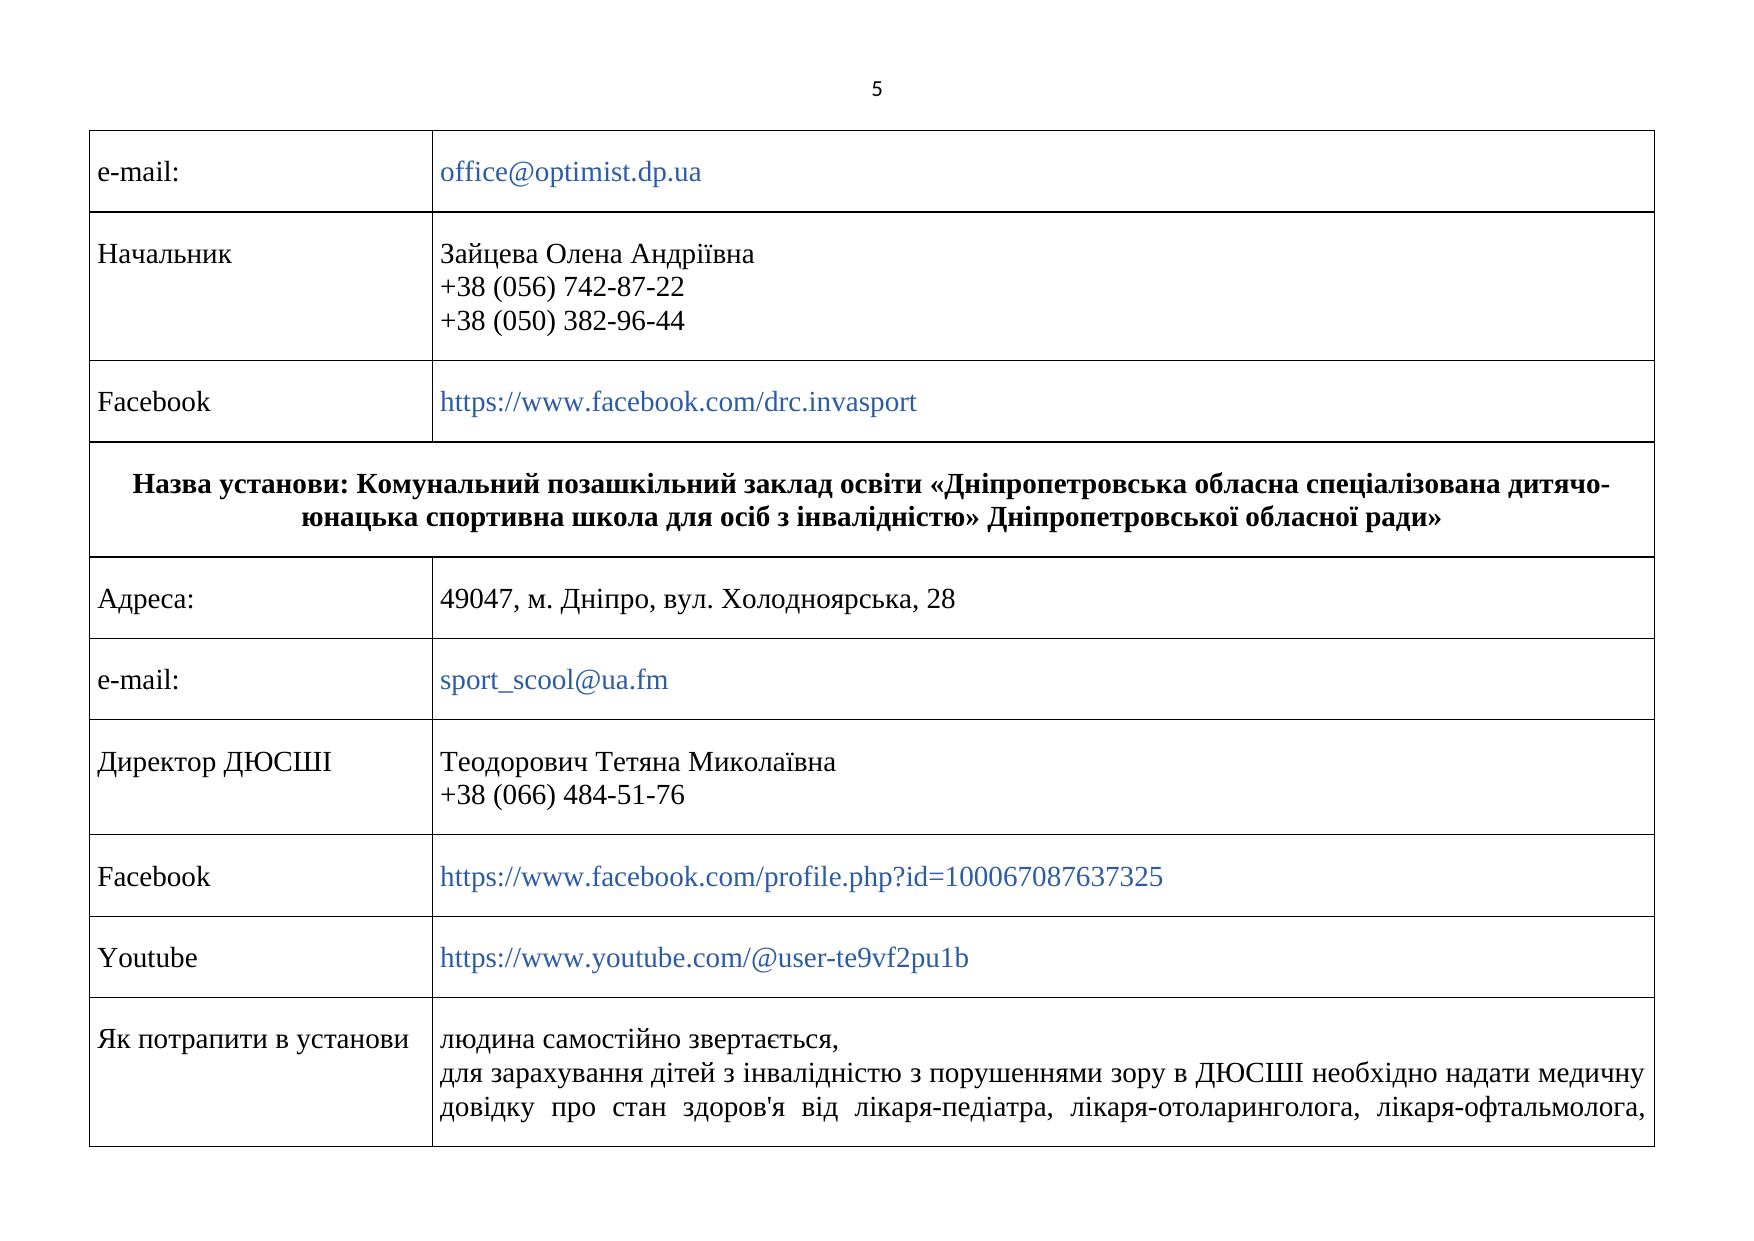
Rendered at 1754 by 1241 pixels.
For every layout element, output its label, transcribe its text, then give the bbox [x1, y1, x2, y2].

table_cell e-mail: [90, 131, 432, 211]
table_cell https://www.youtube.com/@user-te9vf2pu1b [433, 917, 1654, 997]
table_cell Facebook [90, 835, 432, 916]
table_cell Зайцева Олена Андріївна +38 (056) 742-87-22 +38 (050) 382-96-44 [433, 213, 1654, 360]
table_cell Youtube [90, 917, 432, 997]
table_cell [433, 998, 1654, 1146]
table_cell https://www.facebook.com/profile.php?id=100067087637325 [433, 835, 1654, 916]
table_cell Адреса: [90, 558, 432, 638]
table_cell 49047, м. Дніпро, вул. Холодноярська, 28 [433, 558, 1654, 638]
table_cell office@optimist.dp.ua [433, 131, 1654, 211]
table_cell Начальник [90, 213, 432, 360]
table_cell Facebook [90, 361, 432, 441]
table_cell e-mail: [90, 639, 432, 719]
table_cell Директор ДЮСШІ [90, 720, 432, 834]
table_cell sport_scool@ua.fm [433, 639, 1654, 719]
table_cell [90, 998, 432, 1146]
table_cell Теодорович Тетяна Миколаївна +38 (066) 484-51-76 [433, 720, 1654, 834]
table_cell Назва установи: Комунальний позашкільний заклад освіти «Дніпропетровська обласна спеціалізована дитячо-юнацька спортивна школа для осіб з інвалідністю» Дніпропетровської обласної ради» [90, 443, 1654, 556]
table_cell https://www.facebook.com/drc.invasport [433, 361, 1654, 441]
